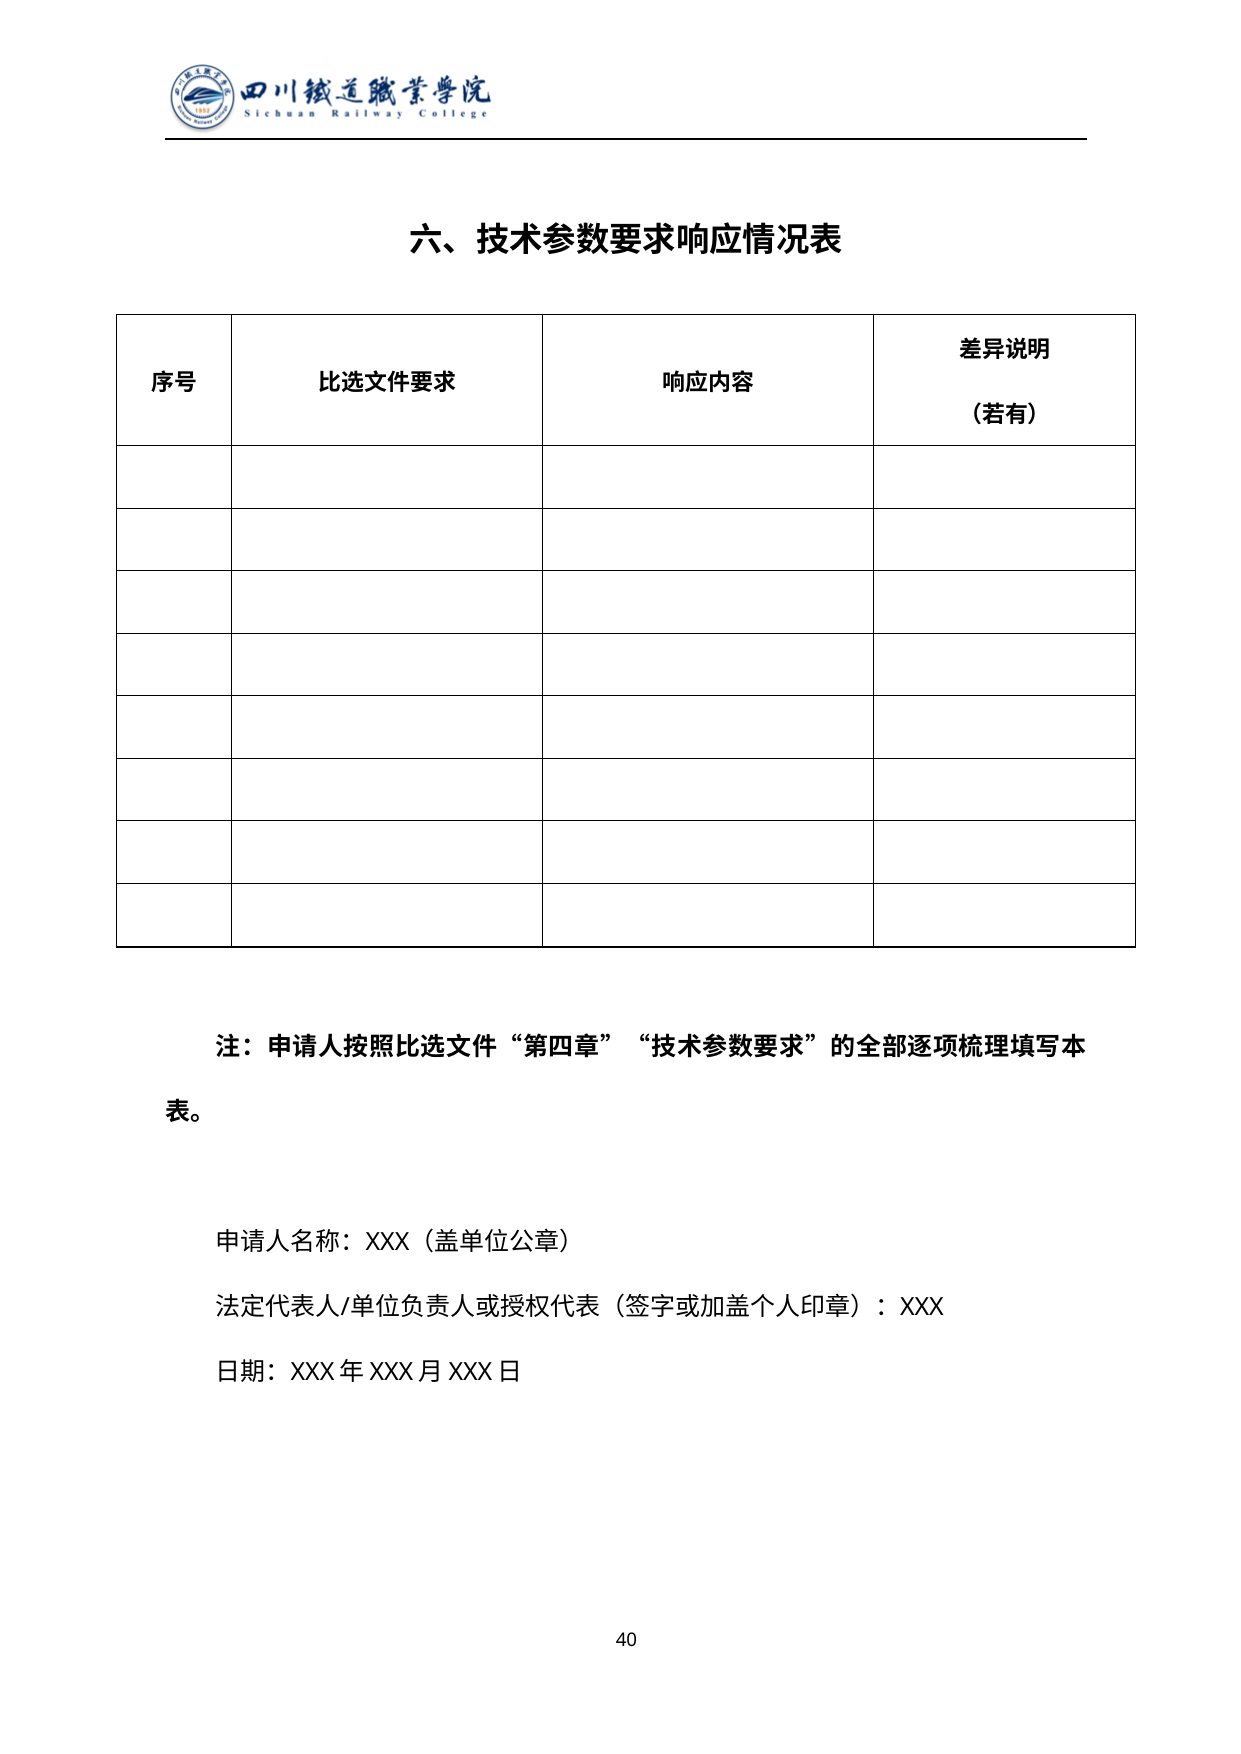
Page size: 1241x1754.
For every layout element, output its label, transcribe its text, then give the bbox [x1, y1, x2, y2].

table_cell [543, 696, 873, 758]
table_cell [543, 509, 873, 570]
table_cell [232, 634, 542, 695]
table_cell [232, 821, 542, 883]
table_cell [874, 759, 1135, 820]
table_cell [232, 509, 542, 570]
table_cell [117, 884, 231, 946]
table_cell [117, 821, 231, 883]
table_cell [543, 759, 873, 820]
table_cell [117, 696, 231, 758]
table_cell [117, 634, 231, 695]
text 日期：XXX年XXX月XXX日 [165, 1337, 1087, 1402]
table_cell [874, 571, 1135, 633]
table_cell [232, 884, 542, 946]
table_cell [232, 759, 542, 820]
picture [165, 59, 497, 136]
table_header 差异说明 （若有） [874, 315, 1135, 445]
table_cell [874, 634, 1135, 695]
table_cell [874, 821, 1135, 883]
text 注：申请人按照比选文件“第四章”“技术参数要求”的全部逐项梳理填写本表。 [165, 1012, 1087, 1142]
table_cell [543, 634, 873, 695]
table_cell [543, 884, 873, 946]
table_cell [117, 446, 231, 508]
table_header 响应内容 [543, 315, 873, 445]
table_cell [232, 446, 542, 508]
table_cell [117, 571, 231, 633]
table_cell [117, 509, 231, 570]
table_cell [874, 446, 1135, 508]
table_cell [874, 509, 1135, 570]
table_cell [543, 821, 873, 883]
table_cell [543, 446, 873, 508]
text 法定代表人/单位负责人或授权代表（签字或加盖个人印章）：XXX [165, 1272, 1087, 1337]
table_cell [232, 571, 542, 633]
table_cell [232, 696, 542, 758]
table_cell [874, 696, 1135, 758]
subtitle 六、技术参数要求响应情况表 [165, 204, 1087, 269]
table_header 比选文件要求 [232, 315, 542, 445]
table_cell [874, 884, 1135, 946]
table_cell [117, 759, 231, 820]
table_cell [543, 571, 873, 633]
table_header 序号 [117, 315, 231, 445]
text 申请人名称：XXX（盖单位公章） [165, 1207, 1087, 1272]
